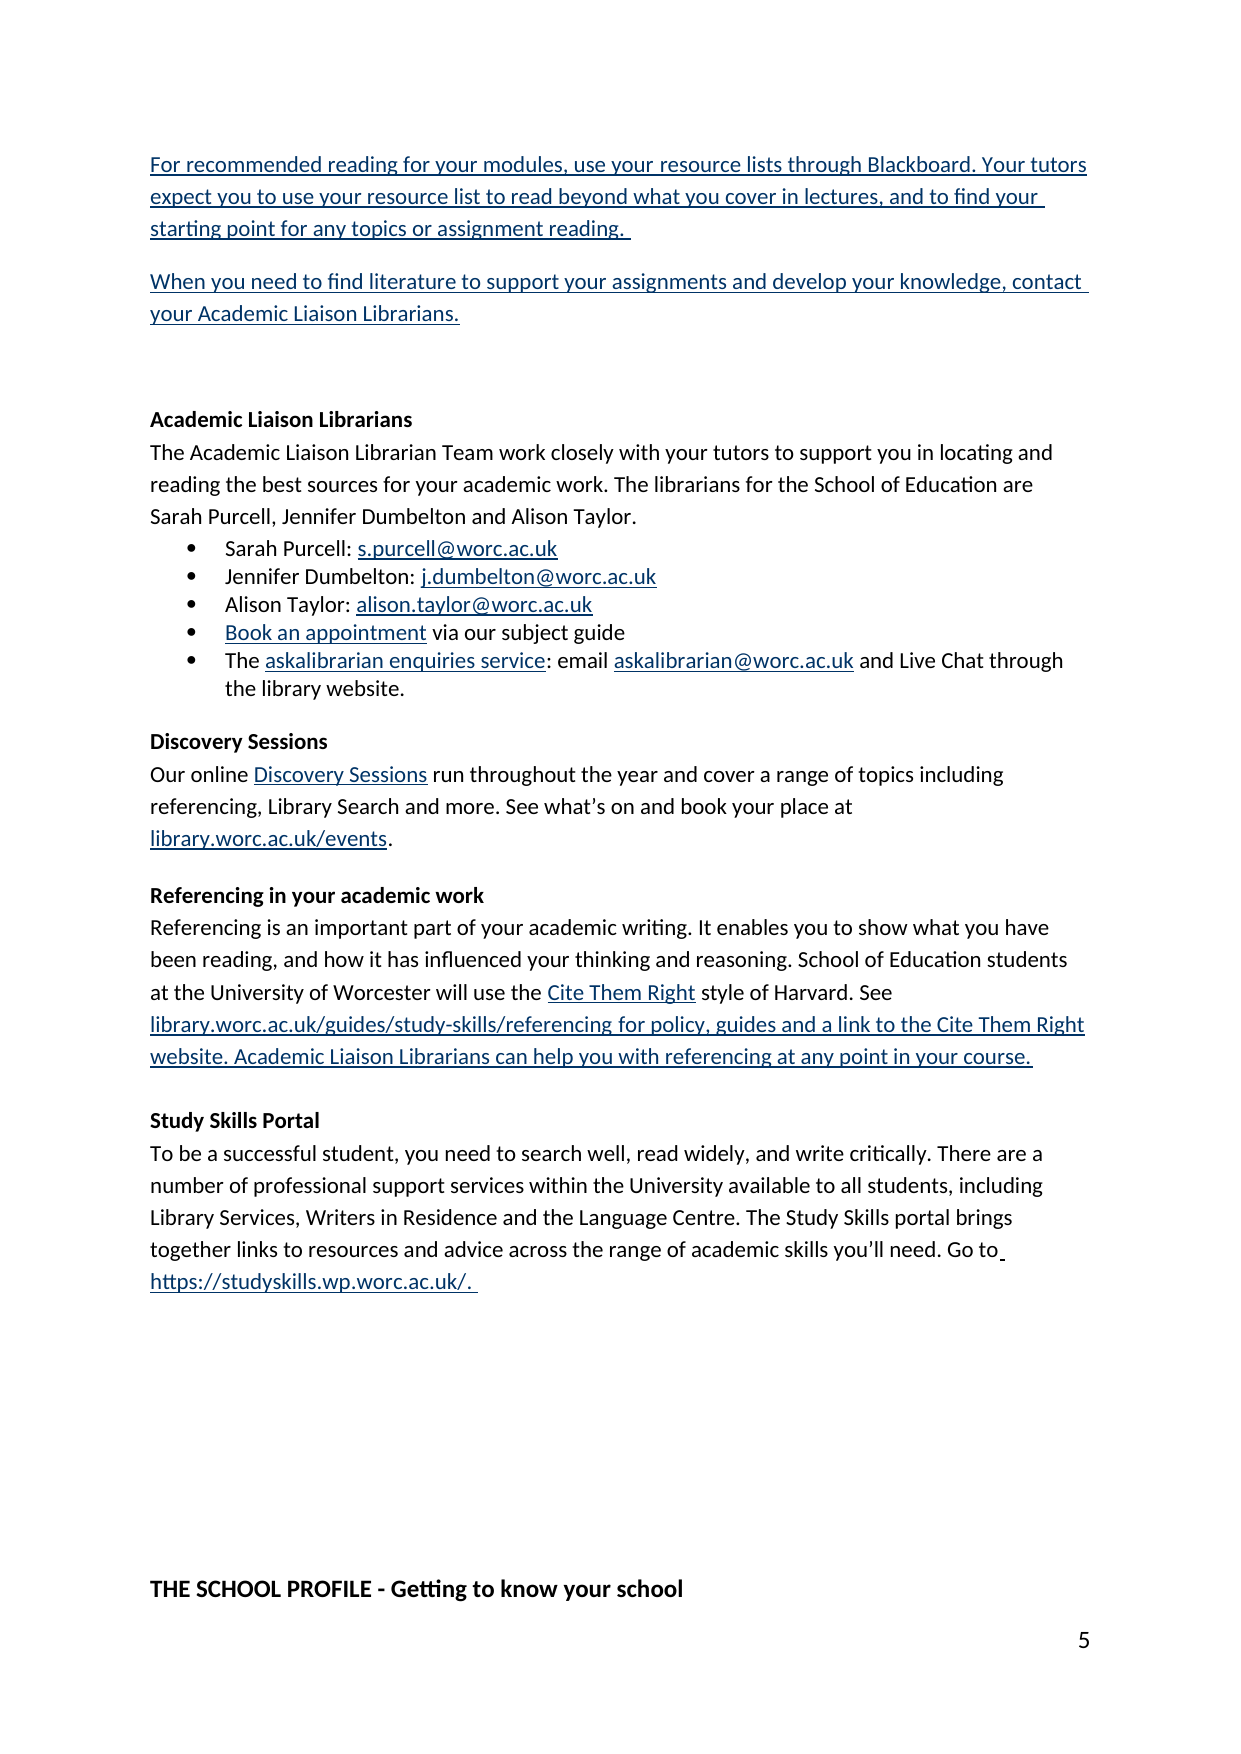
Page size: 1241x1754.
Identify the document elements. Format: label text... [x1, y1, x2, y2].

list Sarah Purcell: s.purcell@worc.ac.uk [187, 534, 1090, 562]
text When you need to find literature to support your assignments and develop your knowledge, contact your Academic Liaison Librarians. [150, 267, 1090, 328]
text For recommended reading for your modules, use your resource lists through Blackboard. Your tutors expect you to use your resource list to read beyond what you cover in lectures, and to find your starting point for any topics or assignment reading. [150, 150, 1090, 242]
text Discovery Sessions [150, 727, 1090, 756]
text Referencing in your academic work [150, 881, 1090, 909]
text Study Skills Portal [150, 1107, 1090, 1134]
text THE SCHOOL PROFILE - Getting to know your school [150, 1573, 1090, 1604]
text The Academic Liaison Librarian Team work closely with your tutors to support you in locating and reading the best sources for your academic work. The librarians for the School of Education are Sarah Purcell, Jennifer Dumbelton and Alison Taylor. [150, 438, 1090, 530]
text Referencing is an important part of your academic writing. It enables you to show what you have been reading, and how it has influenced your thinking and reasoning. School of Education students at the University of Worcester will use the Cite Them Right style of Harvard. See library.worc.ac.uk/guides/study-skills/referencing for policy, guides and a link to the Cite Them Right website. Academic Liaison Librarians can help you with referencing at any point in your course. [150, 913, 1090, 1070]
list Our online Discovery Sessions run throughout the year and cover a range of topics including referencing, Library Search and more. See what’s on and book your place at library.worc.ac.uk/events. [150, 760, 1090, 852]
text To be a successful student, you need to search well, read widely, and write critically. There are a number of professional support services within the University available to all students, including Library Services, Writers in Residence and the Language Centre. The Study Skills portal brings together links to resources and advice across the range of academic skills you’ll need. Go to https://studyskills.wp.worc.ac.uk/. [150, 1139, 1090, 1296]
list The askalibrarian enquiries service: email askalibrarian@worc.ac.uk and Live Chat through the library website. [187, 646, 1090, 702]
text Academic Liaison Librarians [150, 406, 1090, 434]
list Book an appointment via our subject guide [187, 618, 1090, 646]
list Jennifer Dumbelton: j.dumbelton@worc.ac.uk [187, 562, 1090, 590]
list Alison Taylor: alison.taylor@worc.ac.uk [187, 590, 1090, 618]
